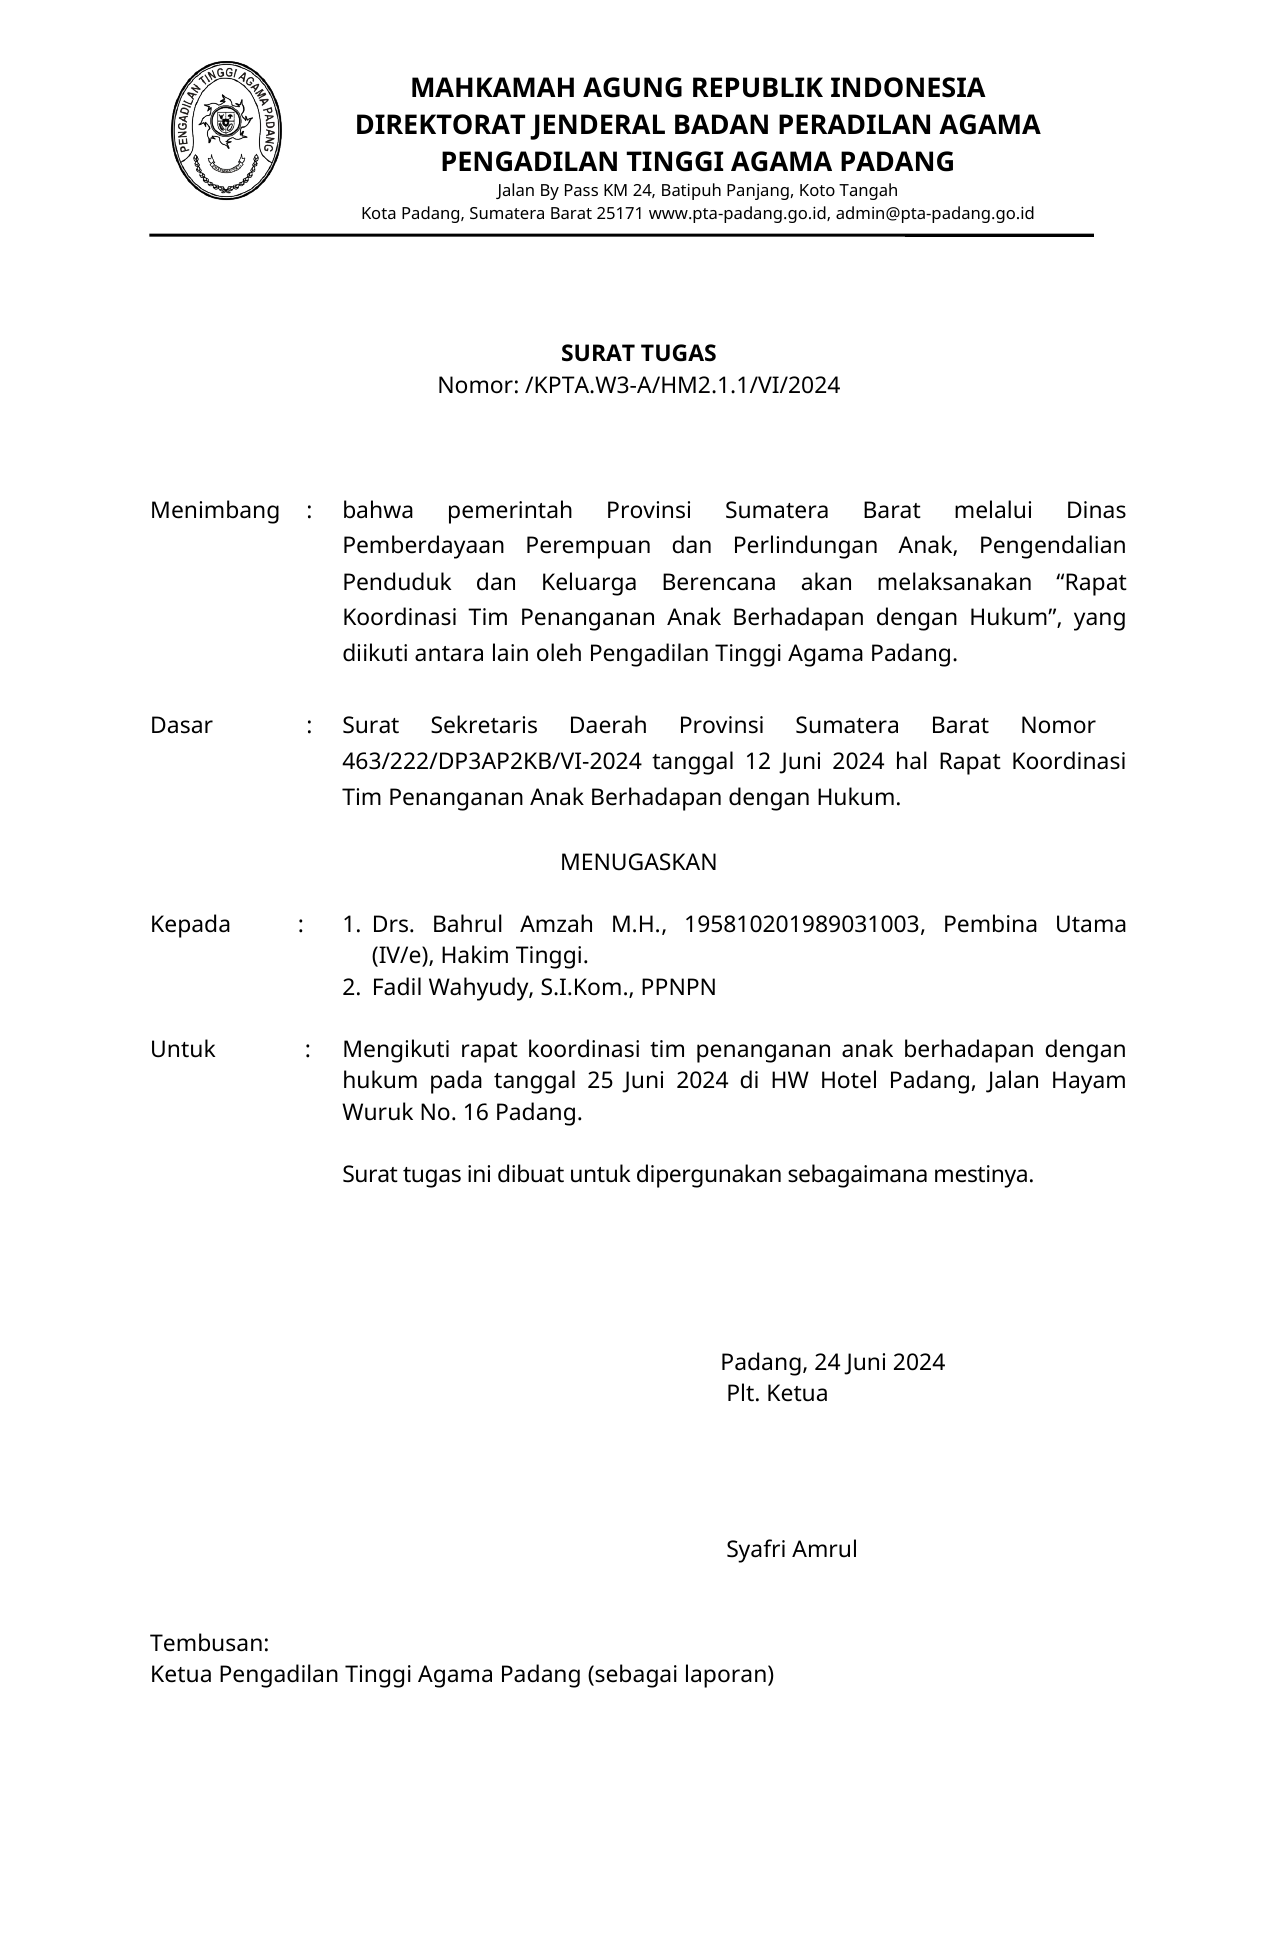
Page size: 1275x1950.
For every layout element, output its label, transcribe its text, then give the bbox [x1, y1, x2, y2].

text 2. Fadil Wahyudy, S.I.Kom., PPNPN [150, 971, 1127, 1002]
text PENGADILAN TINGGI AGAMA PADANG [283, 142, 1127, 179]
text MENUGASKAN [150, 846, 1127, 877]
text Surat tugas ini dibuat untuk dipergunakan sebagaimana mestinya. [150, 1158, 1127, 1189]
text Jalan By Pass KM 24, Batipuh Panjang, Koto Tangah [268, 179, 1127, 202]
text Untuk : Mengikuti rapat koordinasi tim penanganan anak berhadapan dengan hukum pada tanggal 25 Juni 2024 di HW Hotel Padang, Jalan Hayam Wuruk No. 16 Padang. [150, 1033, 1127, 1127]
text Kepada : 1. Drs. Bahrul Amzah M.H., 195810201989031003, Pembina Utama (IV/e), Hakim Tinggi. [150, 908, 1127, 971]
text MAHKAMAH AGUNG REPUBLIK INDONESIA [283, 68, 1127, 105]
text Padang, 24 Juni 2024 [696, 1346, 1127, 1377]
text Syafri Amrul [726, 1533, 1127, 1564]
text DIREKTORAT JENDERAL BADAN PERADILAN AGAMA [283, 105, 1127, 142]
text Plt. Ketua [696, 1377, 1127, 1408]
text Tembusan: [150, 1627, 1127, 1658]
text Dasar : Surat Sekretaris Daerah Provinsi Sumatera Barat Nomor 463/222/DP3AP2KB/VI-2024 tanggal 12 Juni 2024 hal Rapat Koordinasi Tim Penanganan Anak Berhadapan dengan Hukum. [150, 709, 1127, 812]
text Nomor: /KPTA.W3-A/HM2.1.1/VI/2024 [150, 368, 1127, 400]
text Ketua Pengadilan Tinggi Agama Padang (sebagai laporan) [150, 1658, 1127, 1689]
picture [170, 61, 283, 201]
text SURAT TUGAS [150, 337, 1127, 368]
text Menimbang : bahwa pemerintah Provinsi Sumatera Barat melalui Dinas Pemberdayaan Perempuan dan Perlindungan Anak, Pengendalian Penduduk dan Keluarga Berencana akan melaksanakan “Rapat Koordinasi Tim Penanganan Anak Berhadapan dengan Hukum”, yang diikuti antara lain oleh Pengadilan Tinggi Agama Padang. [150, 493, 1127, 668]
text Kota Padang, Sumatera Barat 25171 www.pta-padang.go.id, admin@pta-padang.go.id [268, 202, 1127, 224]
